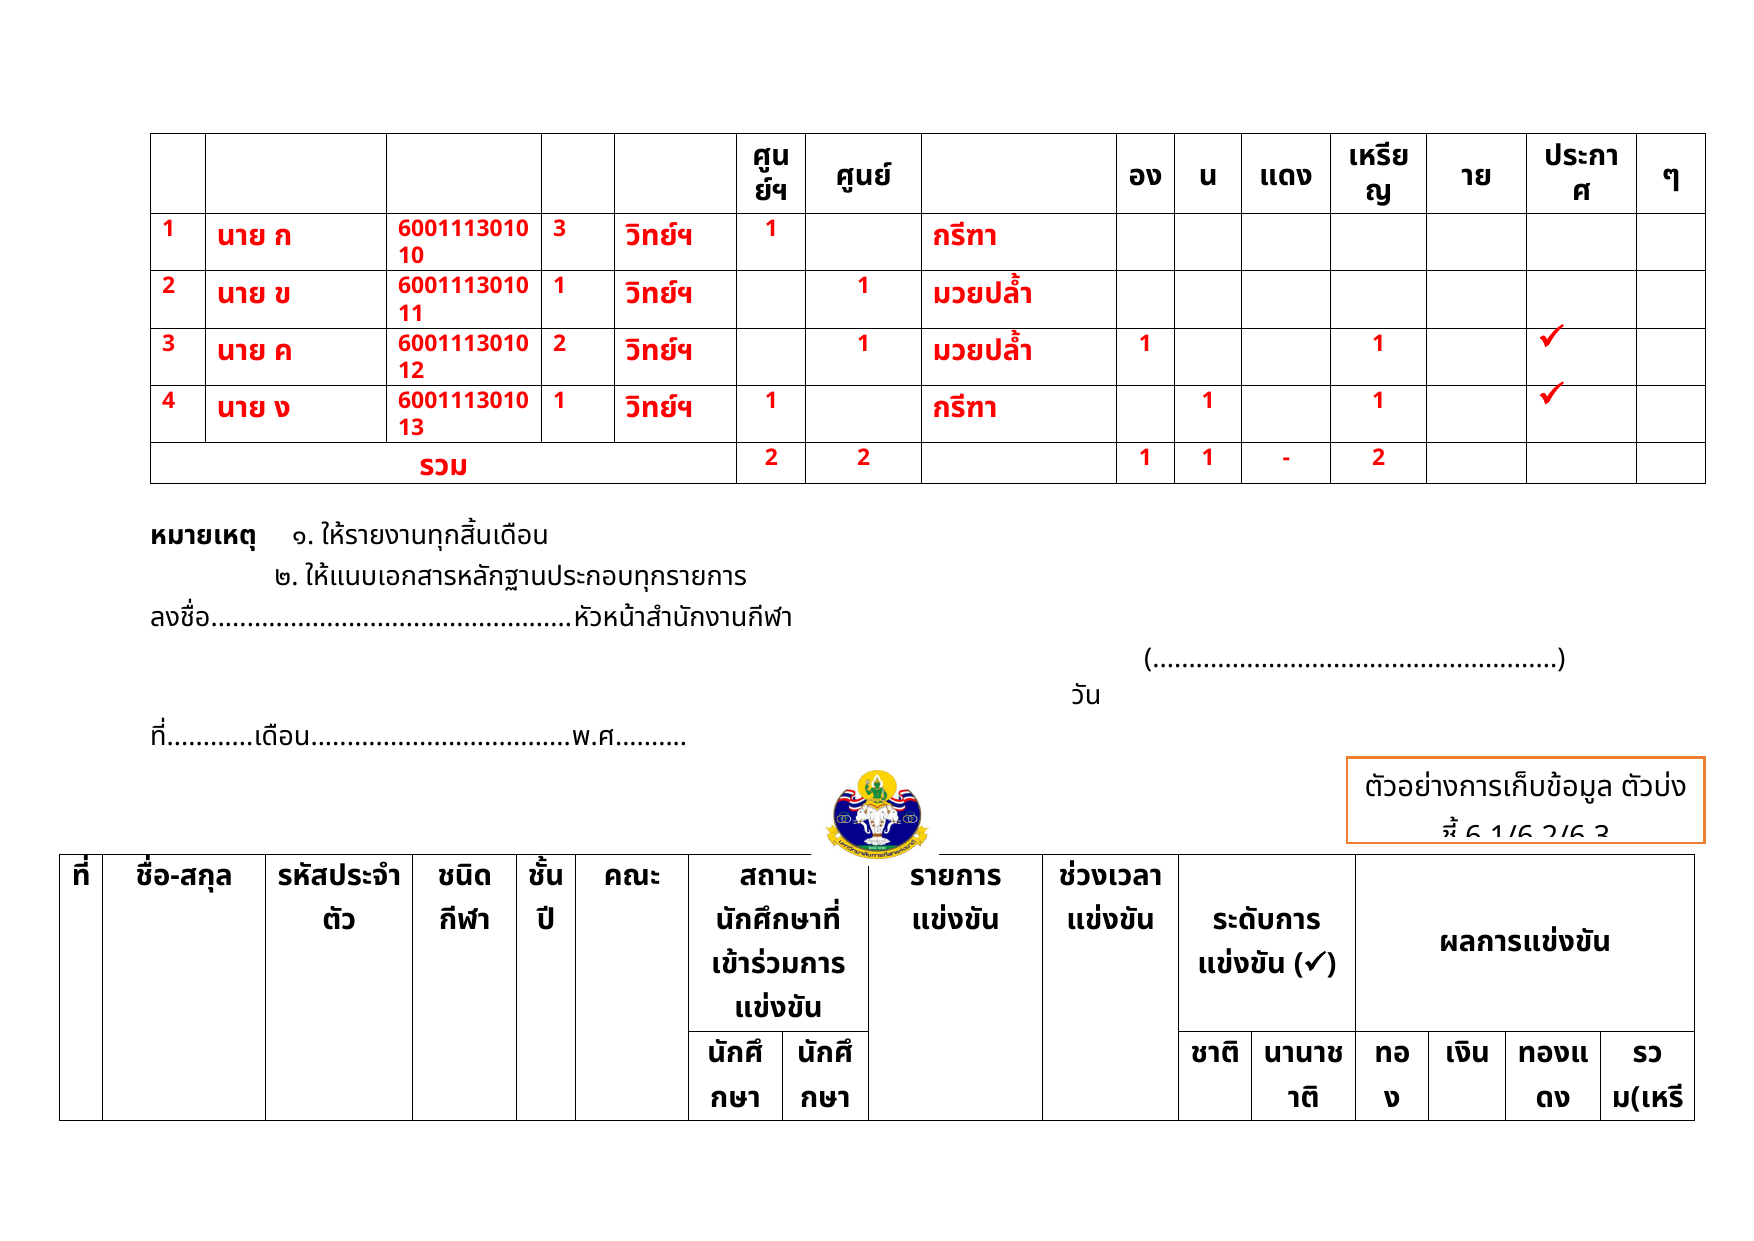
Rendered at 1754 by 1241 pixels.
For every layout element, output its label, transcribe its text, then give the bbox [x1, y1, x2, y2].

table_cell [1175, 214, 1241, 270]
text วันที่............เดือน....................................พ.ศ.......... [150, 676, 1604, 758]
table_cell นักศึกษาในศูนย์ฯ [689, 1032, 782, 1120]
table_cell [1527, 386, 1636, 442]
table_cell นาย ก [206, 214, 386, 270]
table_cell 1 [542, 386, 614, 442]
table_cell 1 [542, 271, 614, 328]
table_cell 1 [1331, 386, 1426, 442]
table_header ระดับการแข่งขัน () [1179, 855, 1355, 1031]
table_cell 4 [151, 386, 205, 442]
table_cell วิทย์ฯ [615, 214, 736, 270]
table_cell มวยปล้ำ [922, 271, 1116, 328]
table_cell [1527, 214, 1636, 270]
table_cell [1527, 443, 1636, 483]
table_cell [1117, 271, 1174, 328]
table_cell 2 [151, 271, 205, 328]
table_cell [1637, 329, 1705, 385]
table_header รายการแข่งขัน [869, 855, 1042, 1120]
table_cell [1637, 214, 1705, 270]
table_header คณะ [576, 855, 688, 1120]
table_cell กรีฑา [922, 386, 1116, 442]
table_cell ทองแดง [1242, 134, 1330, 213]
table_cell 2 [737, 443, 805, 483]
table_header ช่วงเวลาแข่งขัน [1043, 855, 1178, 1120]
table_cell [1175, 271, 1241, 328]
picture [811, 759, 940, 866]
table_cell 2 [806, 443, 921, 483]
table_cell 600111301012 [387, 329, 541, 385]
table_cell 2 [1331, 443, 1426, 483]
table_cell ทอง [1356, 1032, 1428, 1120]
table_cell รวม [151, 443, 736, 483]
table_cell มวยปล้ำ [922, 329, 1116, 385]
table_cell 1 [1175, 443, 1241, 483]
table_cell นาย ง [206, 386, 386, 442]
table_header ที่ [60, 855, 102, 1120]
table_header ผลการแข่งขัน [1356, 855, 1694, 1031]
table_cell 600111301013 [387, 386, 541, 442]
table_cell นาย ค [206, 329, 386, 385]
table_cell กรีฑา [922, 214, 1116, 270]
table_header รหัสประจำตัว [266, 855, 412, 1120]
table_cell - [1242, 443, 1330, 483]
table_cell เงิน [1429, 1032, 1505, 1120]
table_cell 1 [1331, 329, 1426, 385]
table_cell นาย ข [206, 271, 386, 328]
table_cell [1637, 386, 1705, 442]
table_cell นักศึกษาในศูนย์ฯ [783, 1032, 868, 1120]
table_cell รวมเหรียญ [1331, 134, 1426, 213]
table_cell 1 [737, 214, 805, 270]
table_cell [1117, 386, 1174, 442]
table_cell [1527, 271, 1636, 328]
text ๒. ให้แนบเอกสารหลักฐานประกอบทุกรายการ ลงชื่อ..................................................หัวหน้าสำนักงานกีฬา [150, 556, 1604, 639]
table_cell อื่นๆ [1637, 134, 1705, 213]
table_cell [1427, 386, 1526, 442]
table_cell 1 [806, 271, 921, 328]
text (........................................................) [150, 639, 1604, 676]
table_cell 1 [1117, 443, 1174, 483]
table_cell [1427, 214, 1526, 270]
table_cell [806, 386, 921, 442]
table_cell นานาชาติ [1252, 1032, 1355, 1120]
table_cell 1 [806, 329, 921, 385]
table_cell ในศูนย์ฯ [737, 134, 805, 213]
text หมายเหตุ ๑. ให้รายงานทุกสิ้นเดือน [150, 515, 1604, 556]
table_cell [1331, 271, 1426, 328]
table_cell 3 [151, 329, 205, 385]
table_cell [1242, 271, 1330, 328]
table_cell [1427, 329, 1526, 385]
table_cell 2 [542, 329, 614, 385]
table_cell [737, 271, 805, 328]
table_cell [1175, 329, 1241, 385]
table_cell [806, 214, 921, 270]
table_cell วิทย์ฯ [615, 271, 736, 328]
table_cell [922, 443, 1116, 483]
table_header ชั้นปี [517, 855, 575, 1120]
table_cell [1117, 214, 1174, 270]
table_cell 600111301010 [387, 214, 541, 270]
table_cell [1242, 214, 1330, 270]
table_cell ทอง [1117, 134, 1174, 213]
table_cell 1 [151, 214, 205, 270]
table_header ชื่อ-สกุล [103, 855, 265, 1120]
table_cell เงิน [1175, 134, 1241, 213]
table_cell [1637, 443, 1705, 483]
table_cell ทองแดง [1506, 1032, 1600, 1120]
table_cell ชาติ [1179, 1032, 1251, 1120]
table_header ชนิดกีฬา [413, 855, 516, 1120]
table_cell 3 [542, 214, 614, 270]
table_cell นอกศูนย์ [806, 134, 921, 213]
table_cell [1427, 443, 1526, 483]
table_cell วิทย์ฯ [615, 386, 736, 442]
table_cell ภาพถ่าย [1427, 134, 1526, 213]
table_cell [737, 329, 805, 385]
table_cell 1 [737, 386, 805, 442]
table_cell รวม(เหรียญ) [1601, 1032, 1694, 1120]
table_cell [1242, 329, 1330, 385]
table_cell [1527, 329, 1636, 385]
table_cell ใบประกาศ [1527, 134, 1636, 213]
table_header สถานะนักศึกษาที่เข้าร่วมการแข่งขัน [689, 855, 868, 1031]
table_cell 600111301011 [387, 271, 541, 328]
table_cell [1331, 214, 1426, 270]
table_cell [1242, 386, 1330, 442]
table_cell 1 [1117, 329, 1174, 385]
table_cell [1427, 271, 1526, 328]
table_cell 1 [1175, 386, 1241, 442]
table_cell วิทย์ฯ [615, 329, 736, 385]
table_cell [1637, 271, 1705, 328]
